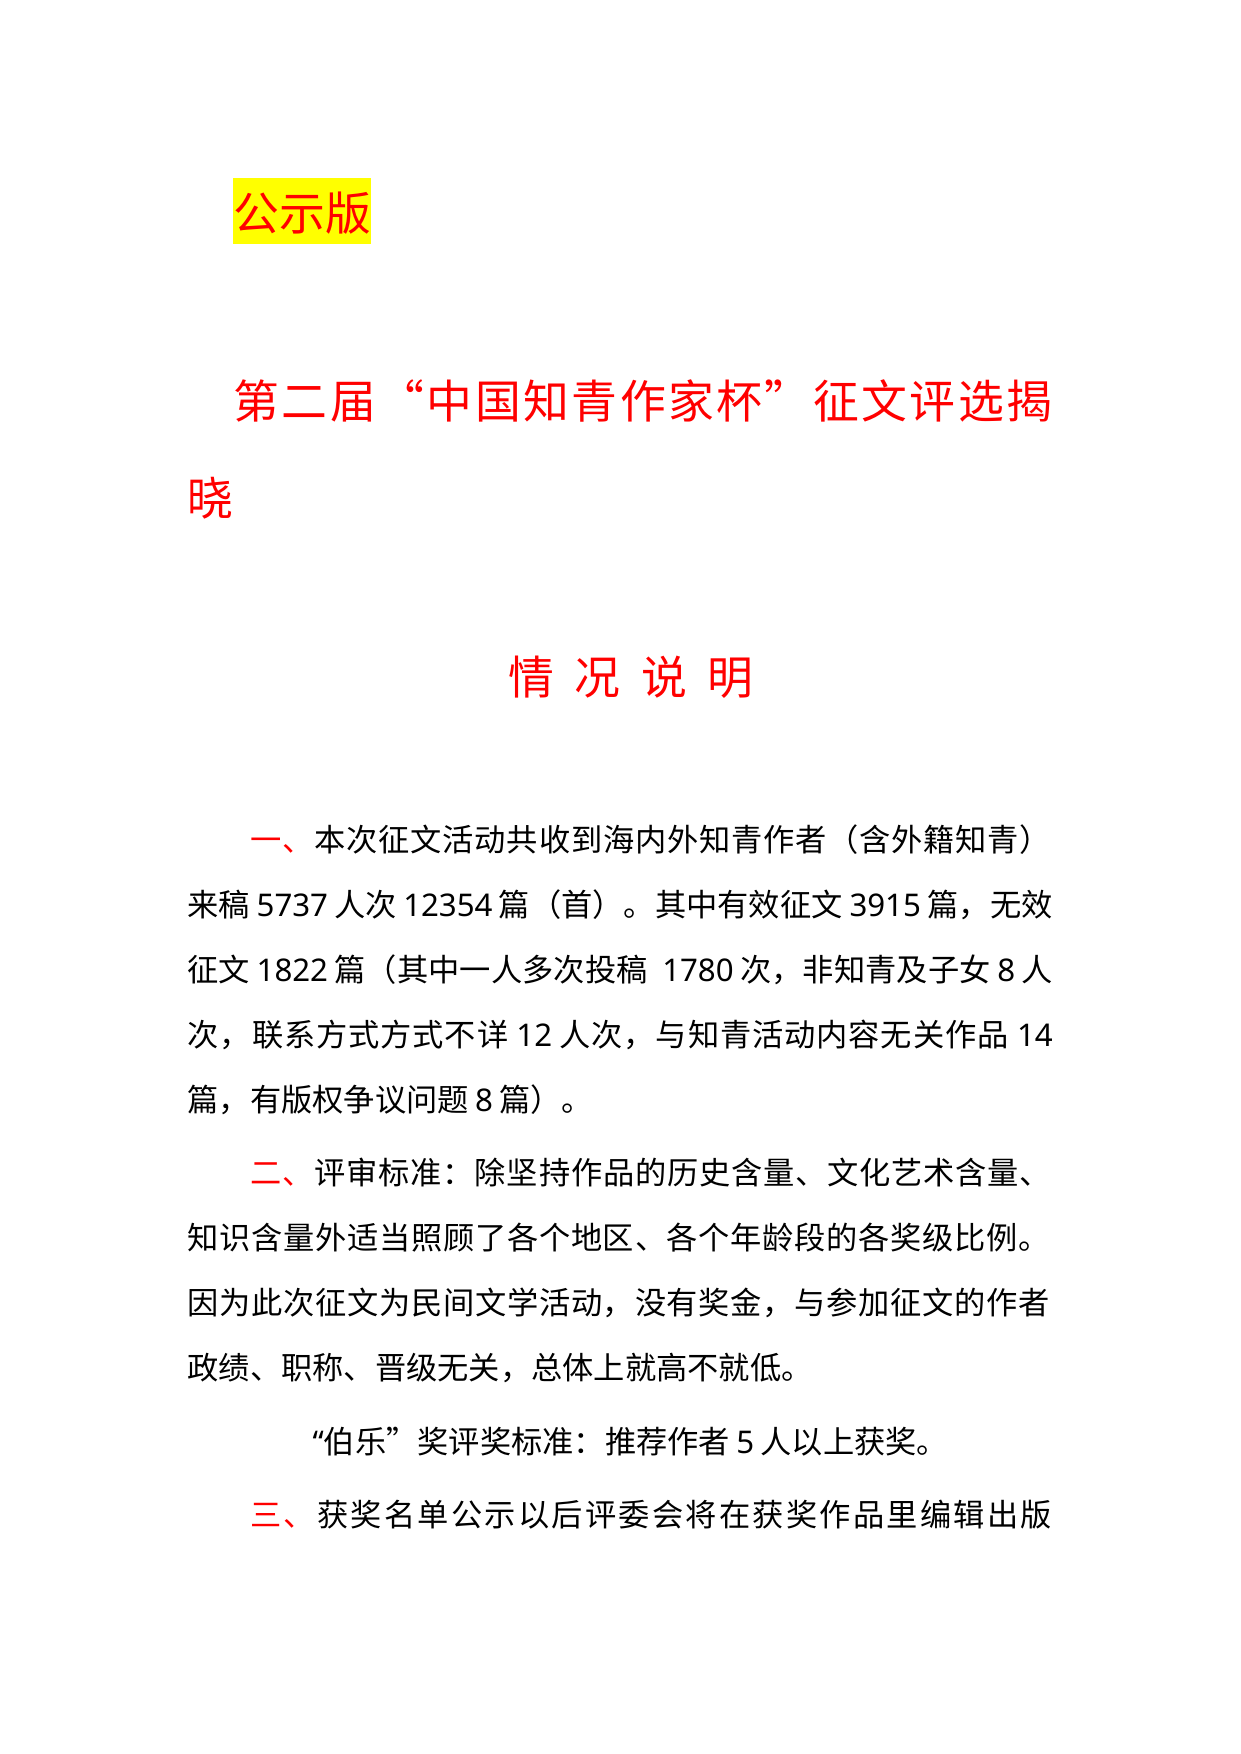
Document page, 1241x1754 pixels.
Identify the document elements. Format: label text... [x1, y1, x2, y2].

text 一、本次征文活动共收到海内外知青作者（含外籍知青）来稿5737人次12354篇（首）。其中有效征文3915篇，无效征文1822篇（其中一人多次投稿 1780次，非知青及子女8人次，联系方式方式不详12人次，与知青活动内容无关作品14篇，有版权争议问题8篇）。 [187, 805, 1053, 1130]
text “伯乐”奖评奖标准：推荐作者5人以上获奖。 [187, 1407, 1053, 1472]
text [187, 1480, 1053, 1545]
text 二、评审标准：除坚持作品的历史含量、文化艺术含量、知识含量外适当照顾了各个地区、各个年龄段的各奖级比例。因为此次征文为民间文学活动，没有奖金，与参加征文的作者政绩、职称、晋级无关，总体上就高不就低。 [187, 1139, 1053, 1399]
text 公示版 [187, 162, 1053, 259]
text 第二届“中国知青作家杯”征文评选揭晓 [187, 349, 1053, 544]
text 情 况 说 明 [187, 626, 1053, 724]
